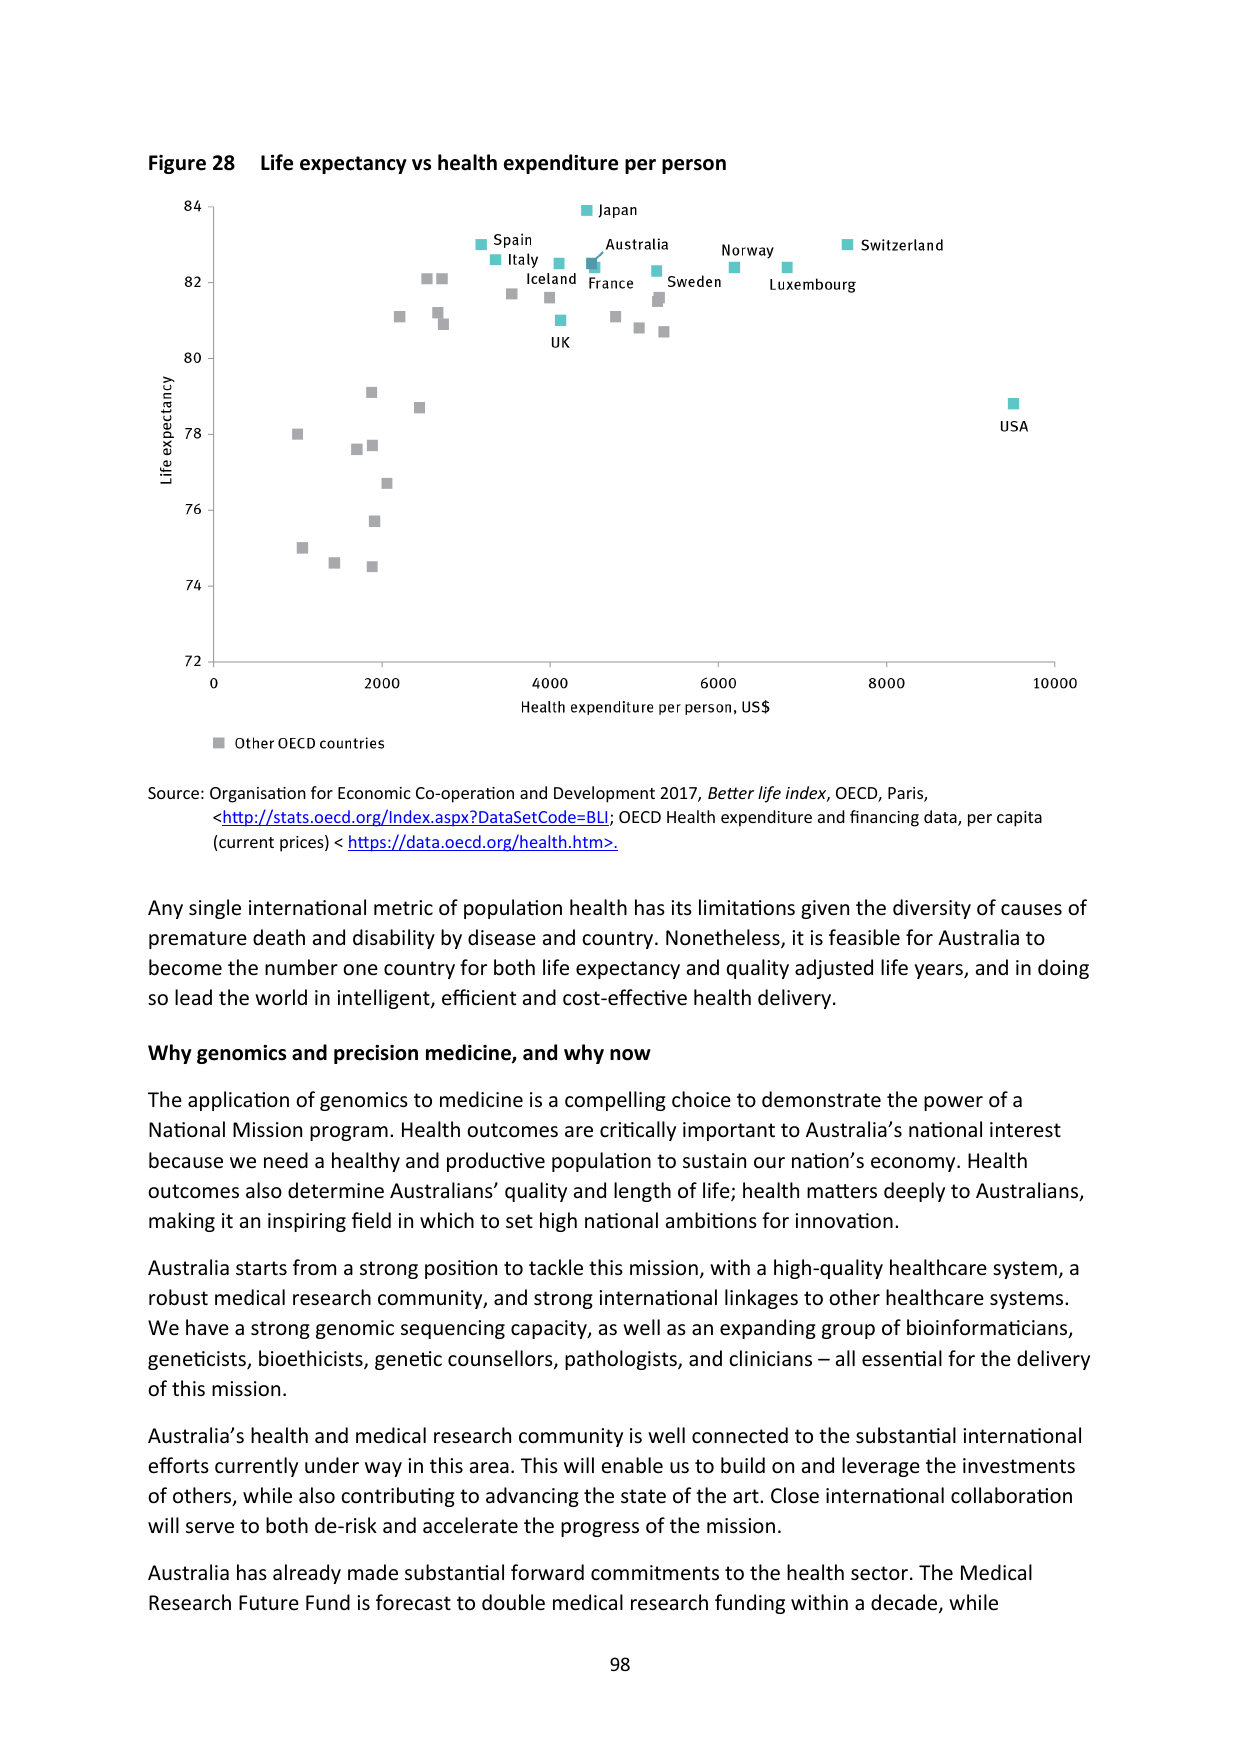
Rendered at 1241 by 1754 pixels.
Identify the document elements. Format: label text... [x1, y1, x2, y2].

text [148, 1558, 1092, 1616]
subtitle Why genomics and precision medicine, and why now [148, 1038, 1092, 1066]
picture [147, 190, 1093, 763]
text The application of genomics to medicine is a compelling choice to demonstrate the power of a National Mission program. Health outcomes are critically important to Australia’s national interest because we need a healthy and productive population to sustain our nation’s economy. Health outcomes also determine Australians’ quality and length of life; health matters deeply to Australians, making it an inspiring field in which to set high national ambitions for innovation. [148, 1085, 1092, 1234]
text Australia’s health and medical research community is well connected to the substantial international efforts currently under way in this area. This will enable us to build on and leverage the investments of others, while also contributing to advancing the state of the art. Close international collaboration will serve to both de-risk and accelerate the progress of the mission. [148, 1421, 1092, 1539]
text Australia starts from a strong position to tackle this mission, with a high-quality healthcare system, a robust medical research community, and strong international linkages to other healthcare systems. We have a strong genomic sequencing capacity, as well as an expanding group of bioinformaticians, geneticists, bioethicists, genetic counsellors, pathologists, and clinicians – all essential for the delivery of this mission. [148, 1253, 1092, 1402]
text Source: Organisation for Economic Co-operation and Development 2017, Better life index, OECD, Paris, <http://stats.oecd.org/Index.aspx?DataSetCode=BLI; OECD Health expenditure and financing data, per capita (current prices) < https://data.oecd.org/health.htm>. [148, 781, 1092, 853]
text Any single international metric of population health has its limitations given the diversity of causes of premature death and disability by disease and country. Nonetheless, it is feasible for Australia to become the number one country for both life expectancy and quality adjusted life years, and in doing so lead the world in intelligent, efficient and cost-effective health delivery. [148, 893, 1092, 1011]
text Figure 28 Life expectancy vs health expenditure per person [148, 148, 1092, 176]
